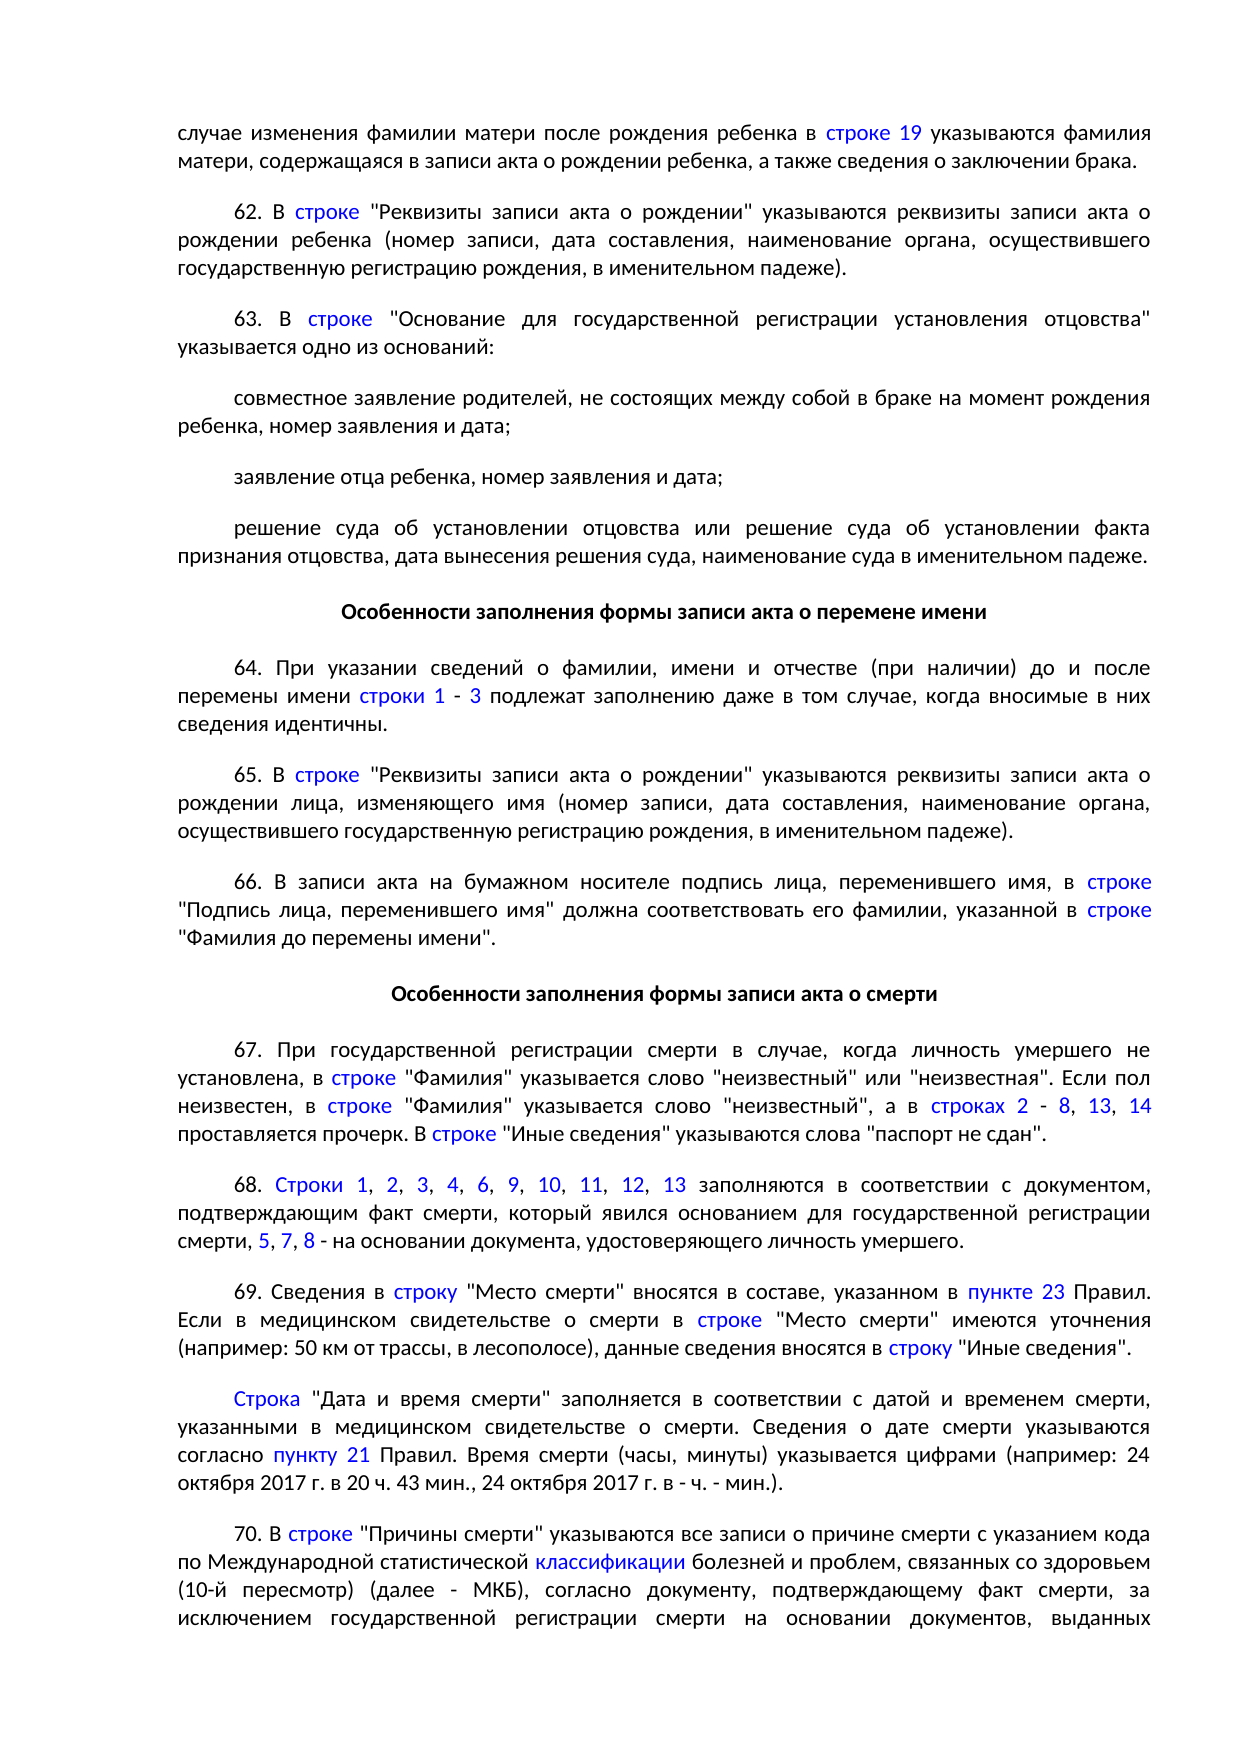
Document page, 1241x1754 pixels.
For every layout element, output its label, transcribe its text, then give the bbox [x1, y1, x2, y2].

text совместное заявление родителей, не состоящих между собой в браке на момент рождения ребенка, номер заявления и дата; [177, 383, 1152, 439]
text заявление отца ребенка, номер заявления и дата; [177, 462, 1152, 490]
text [177, 118, 1152, 174]
text 63. В строке "Основание для государственной регистрации установления отцовства" указывается одно из оснований: [177, 304, 1152, 360]
title Особенности заполнения формы записи акта о смерти [177, 979, 1152, 1007]
title Особенности заполнения формы записи акта о перемене имени [177, 597, 1152, 625]
text решение суда об установлении отцовства или решение суда об установлении факта признания отцовства, дата вынесения решения суда, наименование суда в именительном падеже. [177, 513, 1152, 569]
text 69. Сведения в строку "Место смерти" вносятся в составе, указанном в пункте 23 Правил. Если в медицинском свидетельстве о смерти в строке "Место смерти" имеются уточнения (например: 50 км от трассы, в лесополосе), данные сведения вносятся в строку "Иные сведения". [177, 1277, 1152, 1361]
text 62. В строке "Реквизиты записи акта о рождении" указываются реквизиты записи акта о рождении ребенка (номер записи, дата составления, наименование органа, осуществившего государственную регистрацию рождения, в именительном падеже). [177, 197, 1152, 281]
text 67. При государственной регистрации смерти в случае, когда личность умершего не установлена, в строке "Фамилия" указывается слово "неизвестный" или "неизвестная". Если пол неизвестен, в строке "Фамилия" указывается слово "неизвестный", а в строках 2 - 8, 13, 14 проставляется прочерк. В строке "Иные сведения" указываются слова "паспорт не сдан". [177, 1035, 1152, 1147]
text 66. В записи акта на бумажном носителе подпись лица, переменившего имя, в строке "Подпись лица, переменившего имя" должна соответствовать его фамилии, указанной в строке "Фамилия до перемены имени". [177, 867, 1152, 951]
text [177, 1519, 1152, 1631]
text Строка "Дата и время смерти" заполняется в соответствии с датой и временем смерти, указанными в медицинском свидетельстве о смерти. Сведения о дате смерти указываются согласно пункту 21 Правил. Время смерти (часы, минуты) указывается цифрами (например: 24 октября 2017 г. в 20 ч. 43 мин., 24 октября 2017 г. в - ч. - мин.). [177, 1384, 1152, 1496]
text 64. При указании сведений о фамилии, имени и отчестве (при наличии) до и после перемены имени строки 1 - 3 подлежат заполнению даже в том случае, когда вносимые в них сведения идентичны. [177, 653, 1152, 737]
text 68. Строки 1, 2, 3, 4, 6, 9, 10, 11, 12, 13 заполняются в соответствии с документом, подтверждающим факт смерти, который явился основанием для государственной регистрации смерти, 5, 7, 8 - на основании документа, удостоверяющего личность умершего. [177, 1170, 1152, 1254]
text 65. В строке "Реквизиты записи акта о рождении" указываются реквизиты записи акта о рождении лица, изменяющего имя (номер записи, дата составления, наименование органа, осуществившего государственную регистрацию рождения, в именительном падеже). [177, 760, 1152, 844]
